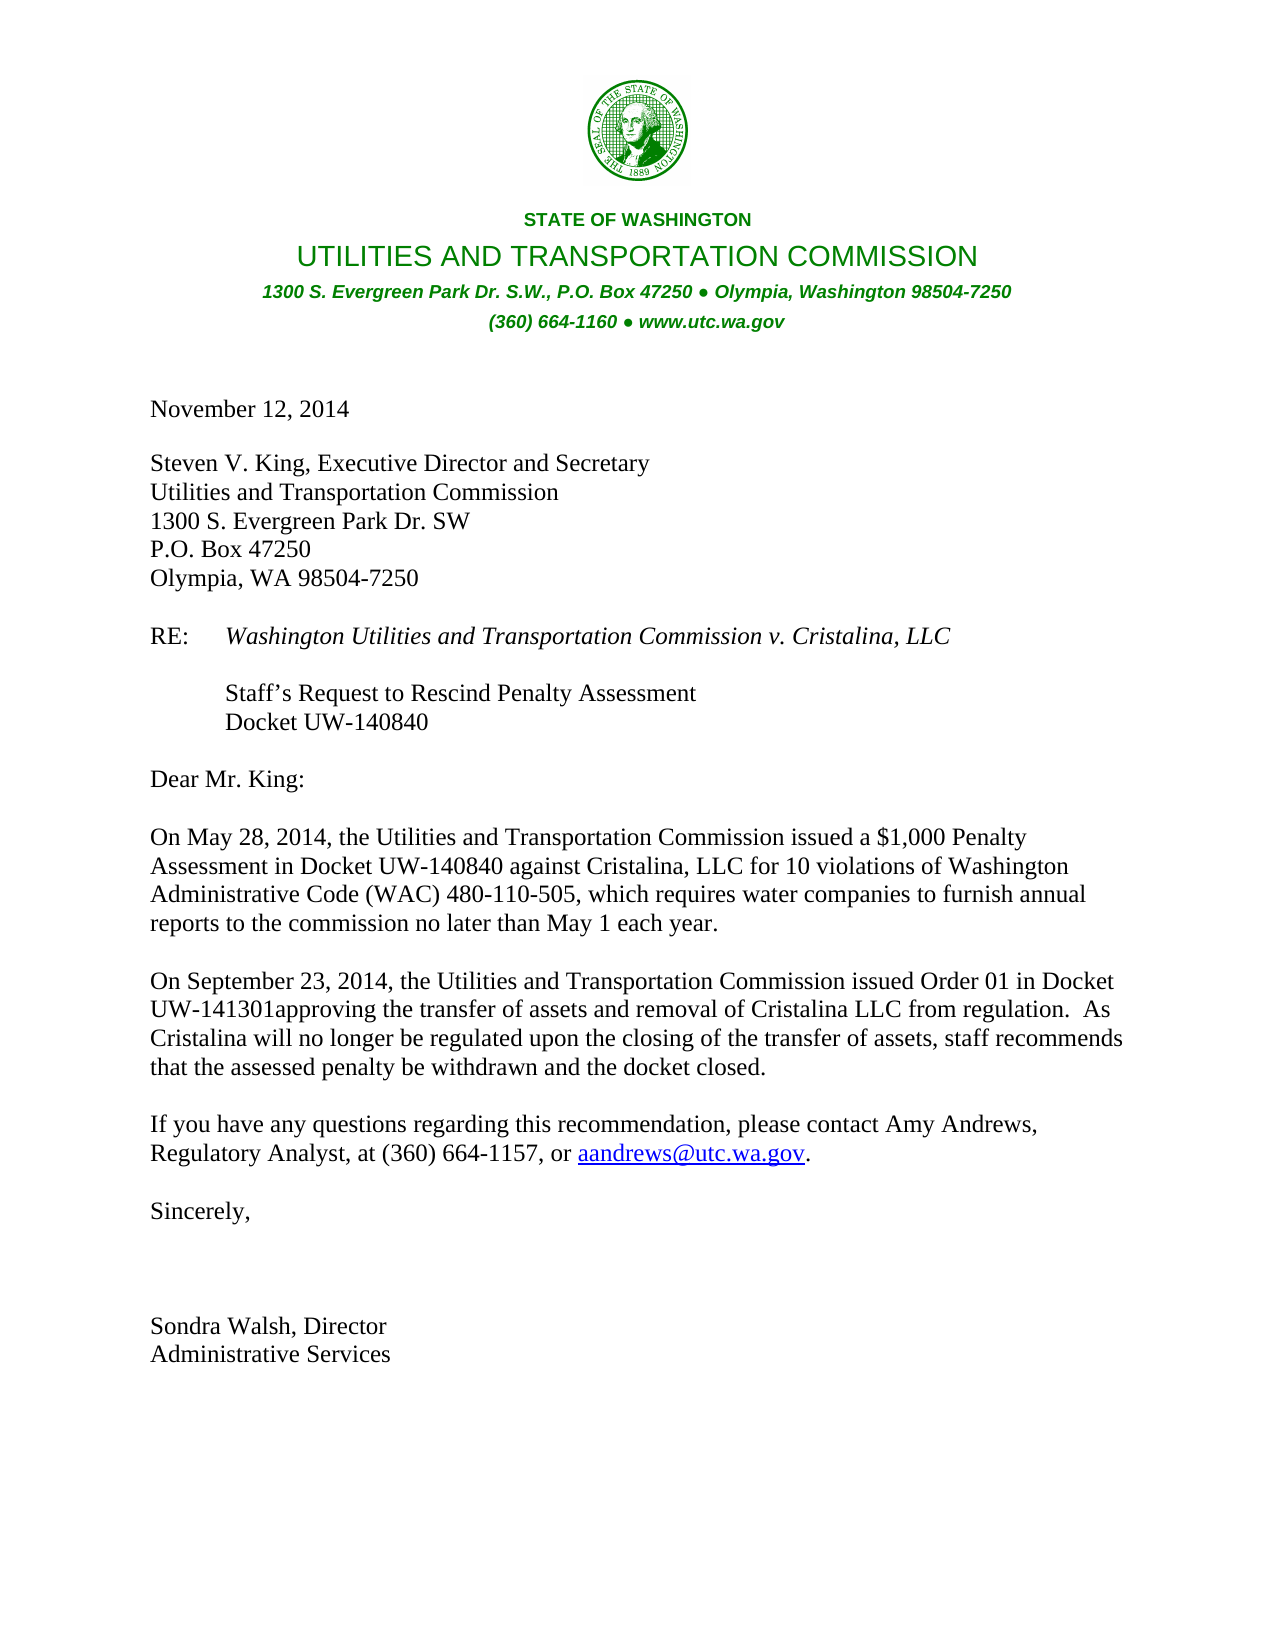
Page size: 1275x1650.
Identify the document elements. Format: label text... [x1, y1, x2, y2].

text Steven V. King, Executive Director and Secretary [150, 448, 1125, 477]
text Sondra Walsh, Director [150, 1311, 1125, 1339]
text 1300 S. Evergreen Park Dr. SW [150, 506, 1125, 534]
text If you have any questions regarding this recommendation, please contact Amy Andrews, Regulatory Analyst, at (360) 664-1157, or aandrews@utc.wa.gov. [150, 1109, 1125, 1167]
text RE: Washington Utilities and Transportation Commission v. Cristalina, LLC [150, 621, 1125, 649]
text Docket UW-140840 [150, 707, 1125, 736]
text Administrative Services [150, 1339, 1125, 1368]
text Olympia, WA 98504-7250 [150, 563, 1125, 592]
text Dear Mr. King: [150, 764, 1125, 793]
text On September 23, 2014, the Utilities and Transportation Commission issued Order 01 in Docket UW-141301approving the transfer of assets and removal of Cristalina LLC from regulation. As Cristalina will no longer be regulated upon the closing of the transfer of assets, staff recommends that the assessed penalty be withdrawn and the docket closed. [150, 966, 1125, 1081]
text Utilities and Transportation Commission [150, 477, 1125, 506]
text November 12, 2014 [150, 394, 1125, 423]
text On May 28, 2014, the Utilities and Transportation Commission issued a $1,000 Penalty Assessment in Docket UW-140840 against Cristalina, LLC for 10 violations of Washington Administrative Code (WAC) 480-110-505, which requires water companies to furnish annual reports to the commission no later than May 1 each year. [150, 822, 1125, 937]
text Sincerely, [150, 1196, 1125, 1224]
text Staff’s Request to Rescind Penalty Assessment [150, 678, 1125, 707]
text P.O. Box 47250 [150, 534, 1125, 563]
